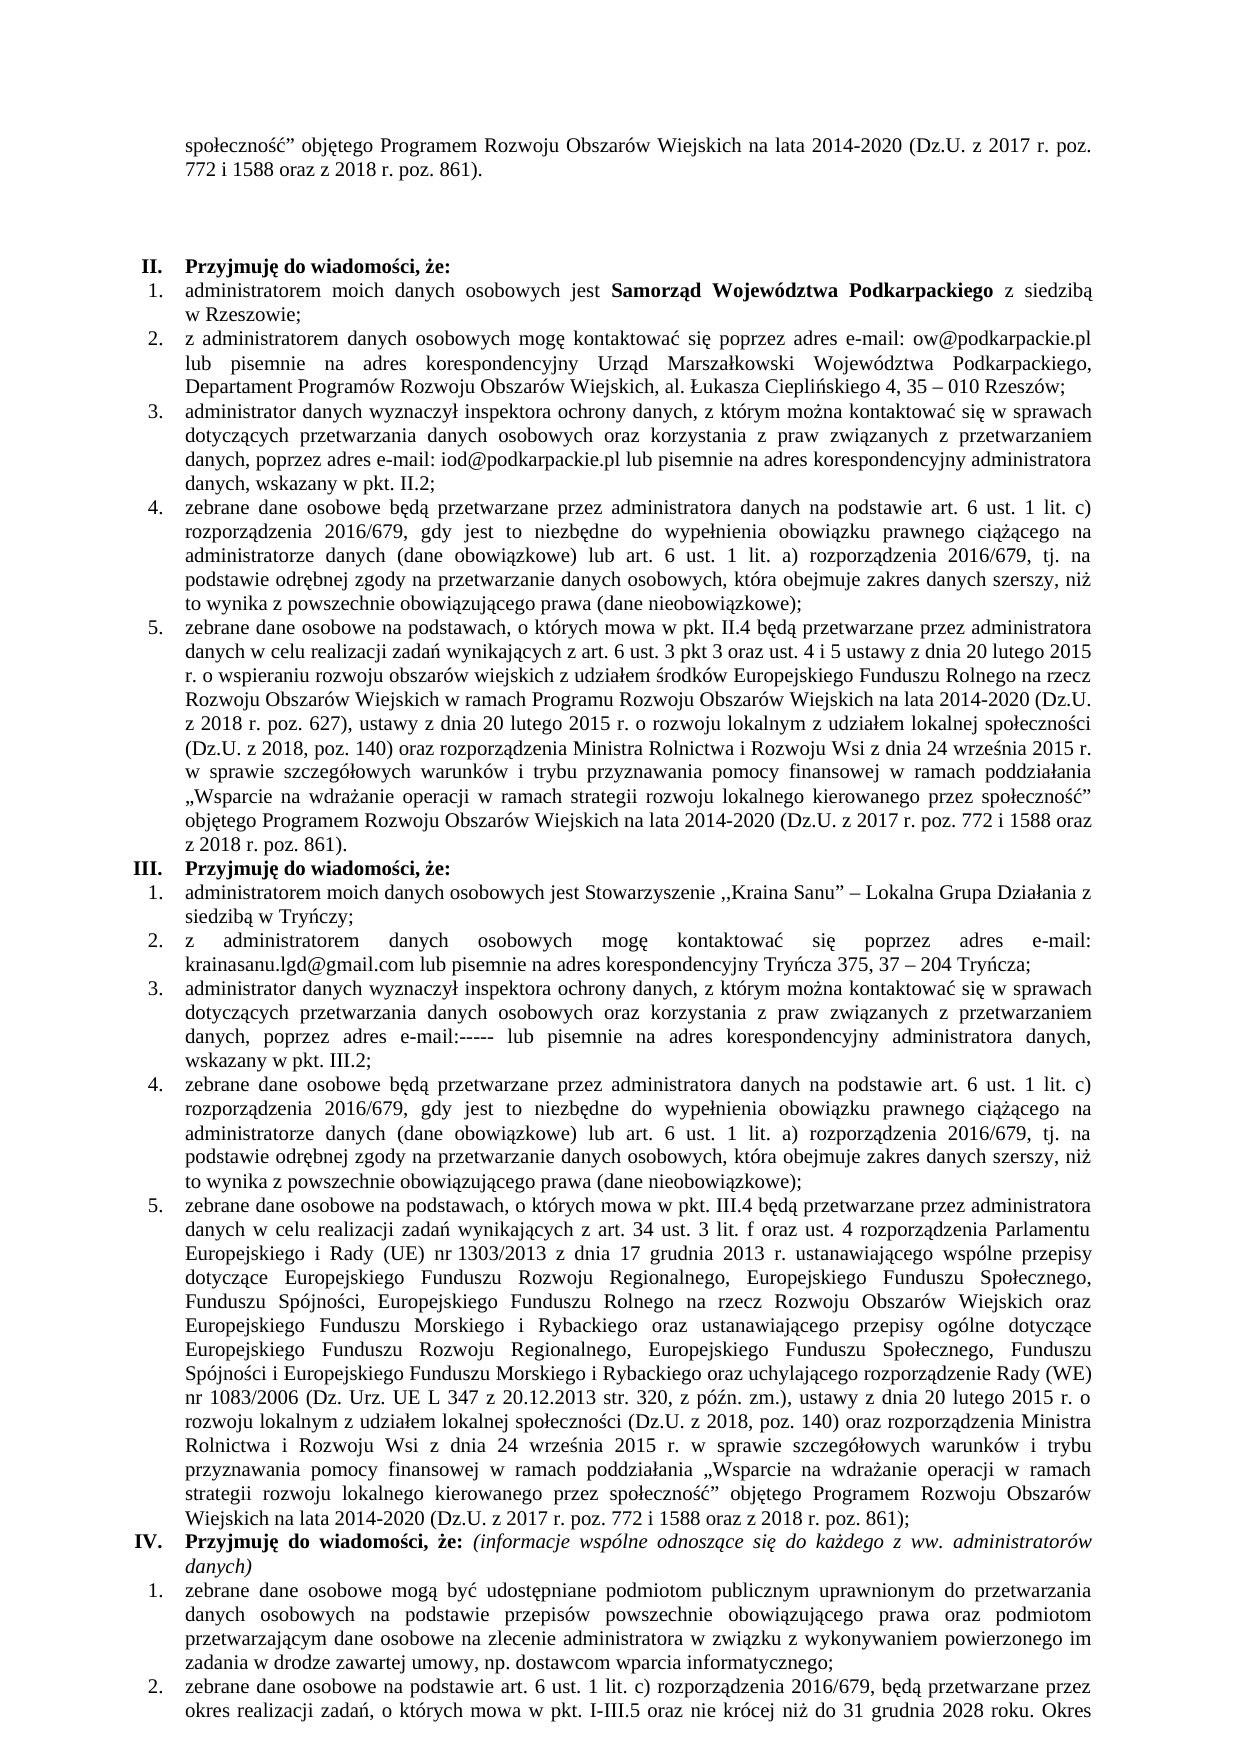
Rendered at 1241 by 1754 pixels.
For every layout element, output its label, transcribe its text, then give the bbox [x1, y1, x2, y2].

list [148, 133, 1093, 181]
list Przyjmuję do wiadomości, że: [162, 856, 1093, 880]
list Przyjmuję do wiadomości, że: (informacje wspólne odnoszące się do każdego z ww. administratorów danych) [162, 1529, 1093, 1578]
list administratorem moich danych osobowych jest Stowarzyszenie ,,Kraina Sanu” – Lokalna Grupa Działania z siedzibą w Tryńczy; [148, 880, 1093, 928]
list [148, 1674, 1093, 1722]
list zebrane dane osobowe mogą być udostępniane podmiotom publicznym uprawnionym do przetwarzania danych osobowych na podstawie przepisów powszechnie obowiązującego prawa oraz podmiotom przetwarzającym dane osobowe na zlecenie administratora w związku z wykonywaniem powierzonego im zadania w drodze zawartej umowy, np. dostawcom wparcia informatycznego; [148, 1578, 1093, 1674]
list zebrane dane osobowe na podstawach, o których mowa w pkt. II.4 będą przetwarzane przez administratora danych w celu realizacji zadań wynikających z art. 6 ust. 3 pkt 3 oraz ust. 4 i 5 ustawy z dnia 20 lutego 2015 r. o wspieraniu rozwoju obszarów wiejskich z udziałem środków Europejskiego Funduszu Rolnego na rzecz Rozwoju Obszarów Wiejskich w ramach Programu Rozwoju Obszarów Wiejskich na lata 2014-2020 (Dz.U. z 2018 r. poz. 627), ustawy z dnia 20 lutego 2015 r. o rozwoju lokalnym z udziałem lokalnej społeczności (Dz.U. z 2018, poz. 140) oraz rozporządzenia Ministra Rolnictwa i Rozwoju Wsi z dnia 24 września 2015 r. w sprawie szczegółowych warunków i trybu przyznawania pomocy finansowej w ramach poddziałania „Wsparcie na wdrażanie operacji w ramach strategii rozwoju lokalnego kierowanego przez społeczność” objętego Programem Rozwoju Obszarów Wiejskich na lata 2014-2020 (Dz.U. z 2017 r. poz. 772 i 1588 oraz z 2018 r. poz. 861). [148, 615, 1093, 856]
list administratorem moich danych osobowych jest Samorząd Województwa Podkarpackiego z siedzibą w Rzeszowie; [148, 278, 1093, 326]
list z administratorem danych osobowych mogę kontaktować się poprzez adres e-mail: krainasanu.lgd@gmail.com lub pisemnie na adres korespondencyjny Tryńcza 375, 37 – 204 Tryńcza; [148, 928, 1093, 976]
list zebrane dane osobowe będą przetwarzane przez administratora danych na podstawie art. 6 ust. 1 lit. c) rozporządzenia 2016/679, gdy jest to niezbędne do wypełnienia obowiązku prawnego ciążącego na administratorze danych (dane obowiązkowe) lub art. 6 ust. 1 lit. a) rozporządzenia 2016/679, tj. na podstawie odrębnej zgody na przetwarzanie danych osobowych, która obejmuje zakres danych szerszy, niż to wynika z powszechnie obowiązującego prawa (dane nieobowiązkowe); [148, 1072, 1093, 1193]
list zebrane dane osobowe będą przetwarzane przez administratora danych na podstawie art. 6 ust. 1 lit. c) rozporządzenia 2016/679, gdy jest to niezbędne do wypełnienia obowiązku prawnego ciążącego na administratorze danych (dane obowiązkowe) lub art. 6 ust. 1 lit. a) rozporządzenia 2016/679, tj. na podstawie odrębnej zgody na przetwarzanie danych osobowych, która obejmuje zakres danych szerszy, niż to wynika z powszechnie obowiązującego prawa (dane nieobowiązkowe); [148, 495, 1093, 615]
list administrator danych wyznaczył inspektora ochrony danych, z którym można kontaktować się w sprawach dotyczących przetwarzania danych osobowych oraz korzystania z praw związanych z przetwarzaniem danych, poprzez adres e-mail: iod@podkarpackie.pl lub pisemnie na adres korespondencyjny administratora danych, wskazany w pkt. II.2; [148, 398, 1093, 495]
list z administratorem danych osobowych mogę kontaktować się poprzez adres e-mail: ow@podkarpackie.pl lub pisemnie na adres korespondencyjny Urząd Marszałkowski Województwa Podkarpackiego, Departament Programów Rozwoju Obszarów Wiejskich, al. Łukasza Cieplińskiego 4, 35 – 010 Rzeszów; [148, 326, 1093, 398]
list Przyjmuję do wiadomości, że: [162, 254, 1093, 278]
list zebrane dane osobowe na podstawach, o których mowa w pkt. III.4 będą przetwarzane przez administratora danych w celu realizacji zadań wynikających z art. 34 ust. 3 lit. f oraz ust. 4 rozporządzenia Parlamentu Europejskiego i Rady (UE) nr 1303/2013 z dnia 17 grudnia 2013 r. ustanawiającego wspólne przepisy dotyczące Europejskiego Funduszu Rozwoju Regionalnego, Europejskiego Funduszu Społecznego, Funduszu Spójności, Europejskiego Funduszu Rolnego na rzecz Rozwoju Obszarów Wiejskich oraz Europejskiego Funduszu Morskiego i Rybackiego oraz ustanawiającego przepisy ogólne dotyczące Europejskiego Funduszu Rozwoju Regionalnego, Europejskiego Funduszu Społecznego, Funduszu Spójności i Europejskiego Funduszu Morskiego i Rybackiego oraz uchylającego rozporządzenie Rady (WE) nr 1083/2006 (Dz. Urz. UE L 347 z 20.12.2013 str. 320, z późn. zm.), ustawy z dnia 20 lutego 2015 r. o rozwoju lokalnym z udziałem lokalnej społeczności (Dz.U. z 2018, poz. 140) oraz rozporządzenia Ministra Rolnictwa i Rozwoju Wsi z dnia 24 września 2015 r. w sprawie szczegółowych warunków i trybu przyznawania pomocy finansowej w ramach poddziałania „Wsparcie na wdrażanie operacji w ramach strategii rozwoju lokalnego kierowanego przez społeczność” objętego Programem Rozwoju Obszarów Wiejskich na lata 2014-2020 (Dz.U. z 2017 r. poz. 772 i 1588 oraz z 2018 r. poz. 861); [148, 1193, 1093, 1529]
list administrator danych wyznaczył inspektora ochrony danych, z którym można kontaktować się w sprawach dotyczących przetwarzania danych osobowych oraz korzystania z praw związanych z przetwarzaniem danych, poprzez adres e-mail:----- lub pisemnie na adres korespondencyjny administratora danych, wskazany w pkt. III.2; [148, 976, 1093, 1072]
